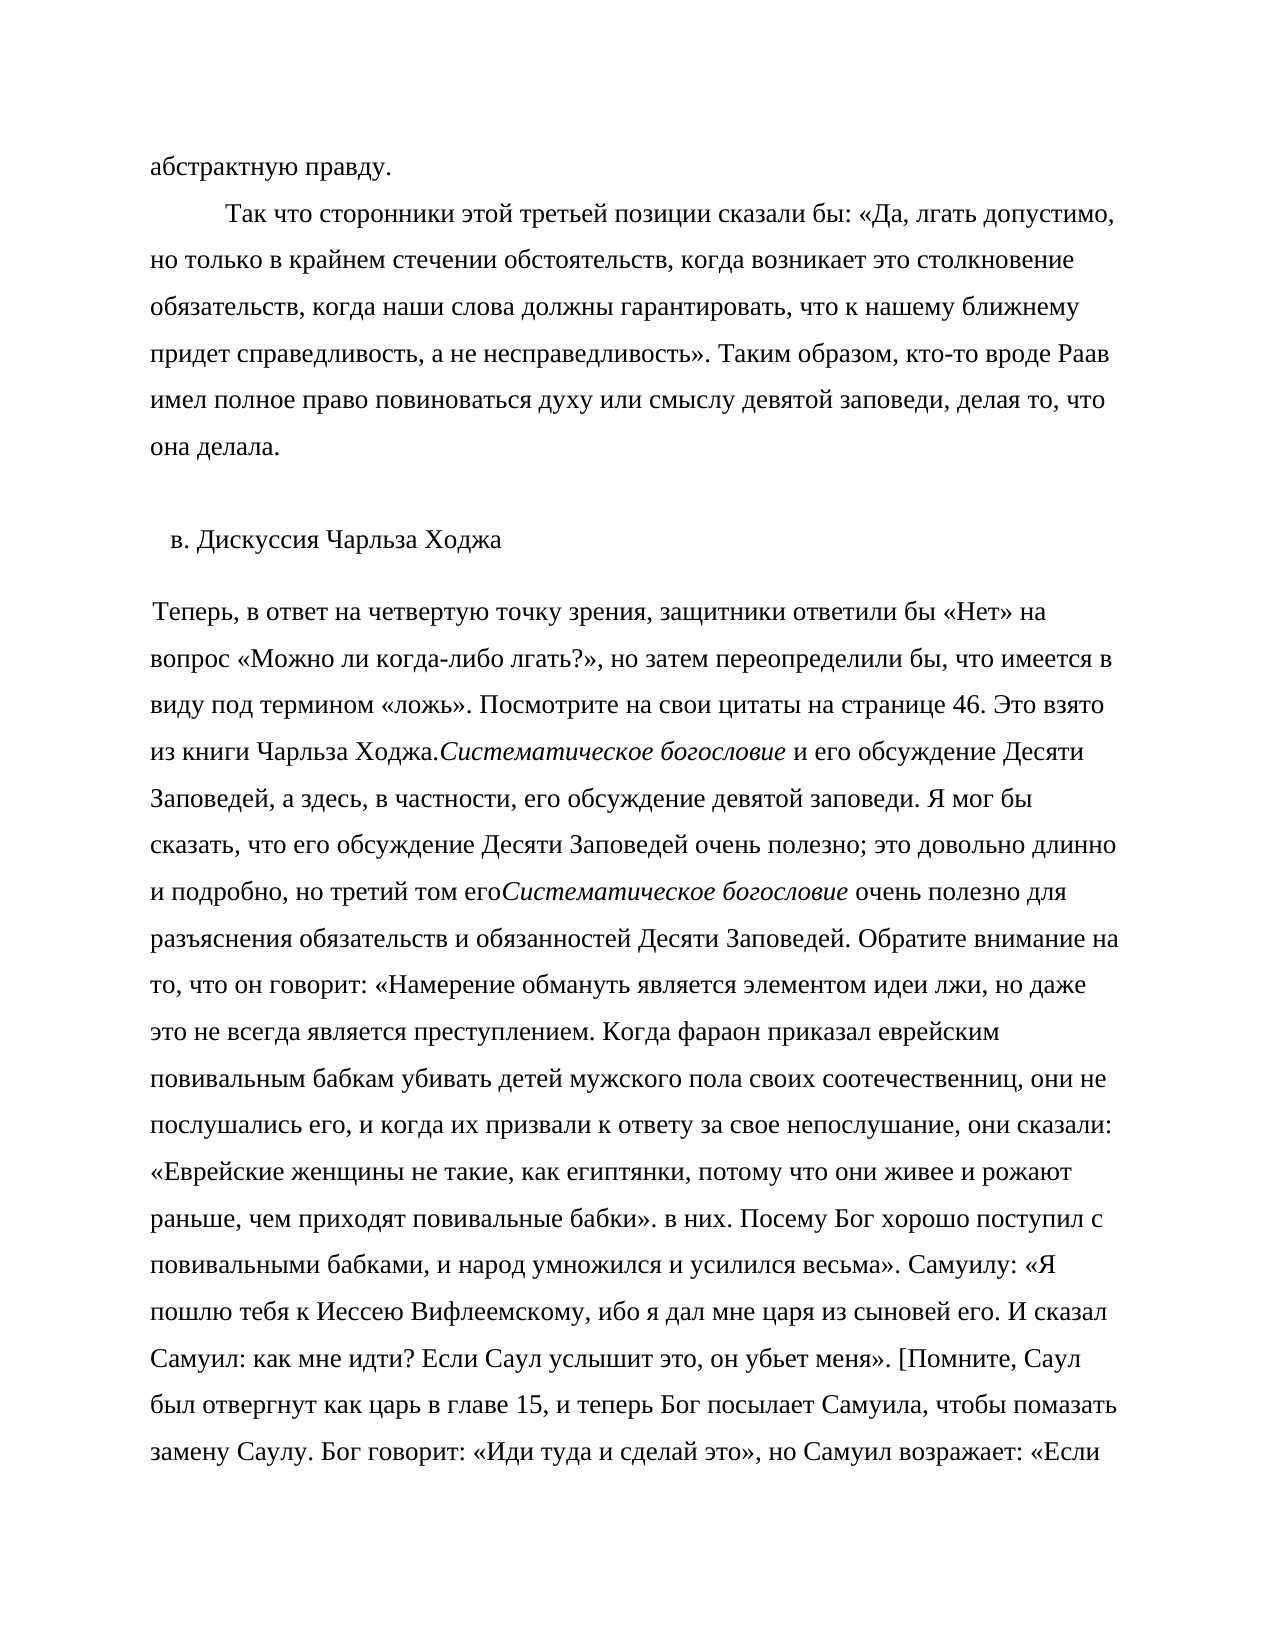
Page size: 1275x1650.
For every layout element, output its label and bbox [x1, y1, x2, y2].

text [150, 150, 1125, 554]
text [150, 595, 1125, 1466]
